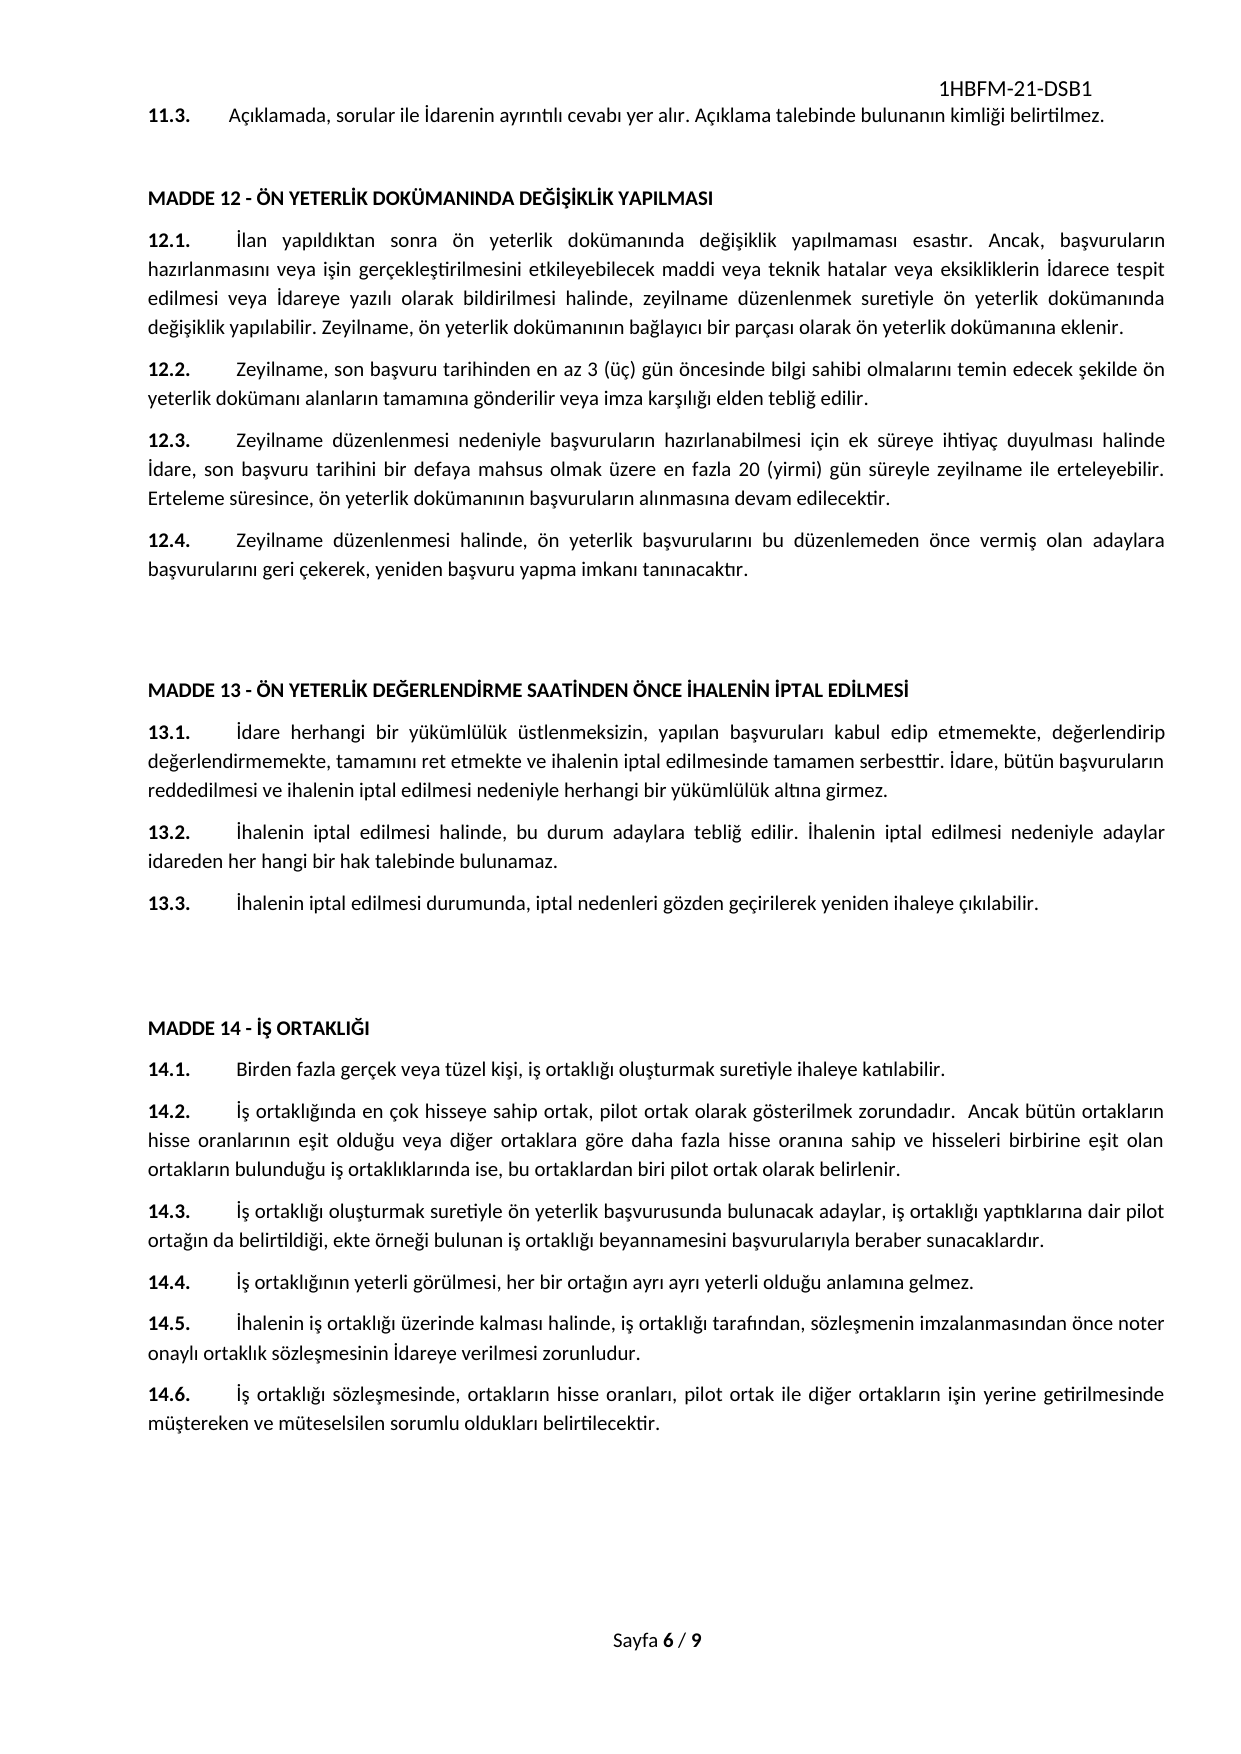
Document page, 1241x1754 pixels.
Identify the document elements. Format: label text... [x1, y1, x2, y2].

text MADDE 12 - ÖN YETERLİK DOKÜMANINDA DEĞİŞİKLİK YAPILMASI [148, 185, 1167, 211]
text MADDE 13 - ÖN YETERLİK DEĞERLENDİRME SAATİNDEN ÖNCE İHALENİN İPTAL EDİLMESİ [148, 677, 1167, 703]
text 12.3. Zeyilname düzenlenmesi nedeniyle başvuruların hazırlanabilmesi için ek süreye ihtiyaç duyulması halinde İdare, son başvuru tarihini bir defaya mahsus olmak üzere en fazla 20 (yirmi) gün süreyle zeyilname ile erteleyebilir. Erteleme süresince, ön yeterlik dokümanının başvuruların alınmasına devam edilecektir. [148, 427, 1167, 511]
text 12.2. Zeyilname, son başvuru tarihinden en az 3 (üç) gün öncesinde bilgi sahibi olmalarını temin edecek şekilde ön yeterlik dokümanı alanların tamamına gönderilir veya imza karşılığı elden tebliğ edilir. [148, 356, 1167, 411]
text MADDE 14 - İŞ ORTAKLIĞI [148, 1015, 1167, 1040]
text 14.5. İhalenin iş ortaklığı üzerinde kalması halinde, iş ortaklığı tarafından, sözleşmenin imzalanmasından önce noter onaylı ortaklık sözleşmesinin İdareye verilmesi zorunludur. [148, 1311, 1167, 1365]
text 13.2. İhalenin iptal edilmesi halinde, bu durum adaylara tebliğ edilir. İhalenin iptal edilmesi nedeniyle adaylar idareden her hangi bir hak talebinde bulunamaz. [148, 819, 1167, 873]
text 13.3. İhalenin iptal edilmesi durumunda, iptal nedenleri gözden geçirilerek yeniden ihaleye çıkılabilir. [148, 890, 1167, 915]
text 12.1. İlan yapıldıktan sonra ön yeterlik dokümanında değişiklik yapılmaması esastır. Ancak, başvuruların hazırlanmasını veya işin gerçekleştirilmesini etkileyebilecek maddi veya teknik hatalar veya eksikliklerin İdarece tespit edilmesi veya İdareye yazılı olarak bildirilmesi halinde, zeyilname düzenlenmek suretiyle ön yeterlik dokümanında değişiklik yapılabilir. Zeyilname, ön yeterlik dokümanının bağlayıcı bir parçası olarak ön yeterlik dokümanına eklenir. [148, 227, 1167, 340]
text 14.3. İş ortaklığı oluşturmak suretiyle ön yeterlik başvurusunda bulunacak adaylar, iş ortaklığı yaptıklarına dair pilot ortağın da belirtildiği, ekte örneği bulunan iş ortaklığı beyannamesini başvurularıyla beraber sunacaklardır. [148, 1198, 1167, 1253]
text 14.4. İş ortaklığının yeterli görülmesi, her bir ortağın ayrı ayrı yeterli olduğu anlamına gelmez. [148, 1269, 1167, 1294]
text 13.1. İdare herhangi bir yükümlülük üstlenmeksizin, yapılan başvuruları kabul edip etmemekte, değerlendirip değerlendirmemekte, tamamını ret etmekte ve ihalenin iptal edilmesinde tamamen serbesttir. İdare, bütün başvuruların reddedilmesi ve ihalenin iptal edilmesi nedeniyle herhangi bir yükümlülük altına girmez. [148, 719, 1167, 803]
text 12.4. Zeyilname düzenlenmesi halinde, ön yeterlik başvurularını bu düzenlemeden önce vermiş olan adaylara başvurularını geri çekerek, yeniden başvuru yapma imkanı tanınacaktır. [148, 527, 1167, 581]
text 11.3. Açıklamada, sorular ile İdarenin ayrıntılı cevabı yer alır. Açıklama talebinde bulunanın kimliği belirtilmez. [148, 102, 1167, 127]
text 14.1. Birden fazla gerçek veya tüzel kişi, iş ortaklığı oluşturmak suretiyle ihaleye katılabilir. [148, 1056, 1167, 1082]
text 14.2. İş ortaklığında en çok hisseye sahip ortak, pilot ortak olarak gösterilmek zorundadır. Ancak bütün ortakların hisse oranlarının eşit olduğu veya diğer ortaklara göre daha fazla hisse oranına sahip ve hisseleri birbirine eşit olan ortakların bulunduğu iş ortaklıklarında ise, bu ortaklardan biri pilot ortak olarak belirlenir. [148, 1098, 1167, 1182]
text 14.6. İş ortaklığı sözleşmesinde, ortakların hisse oranları, pilot ortak ile diğer ortakların işin yerine getirilmesinde müştereken ve müteselsilen sorumlu oldukları belirtilecektir. [148, 1381, 1167, 1436]
